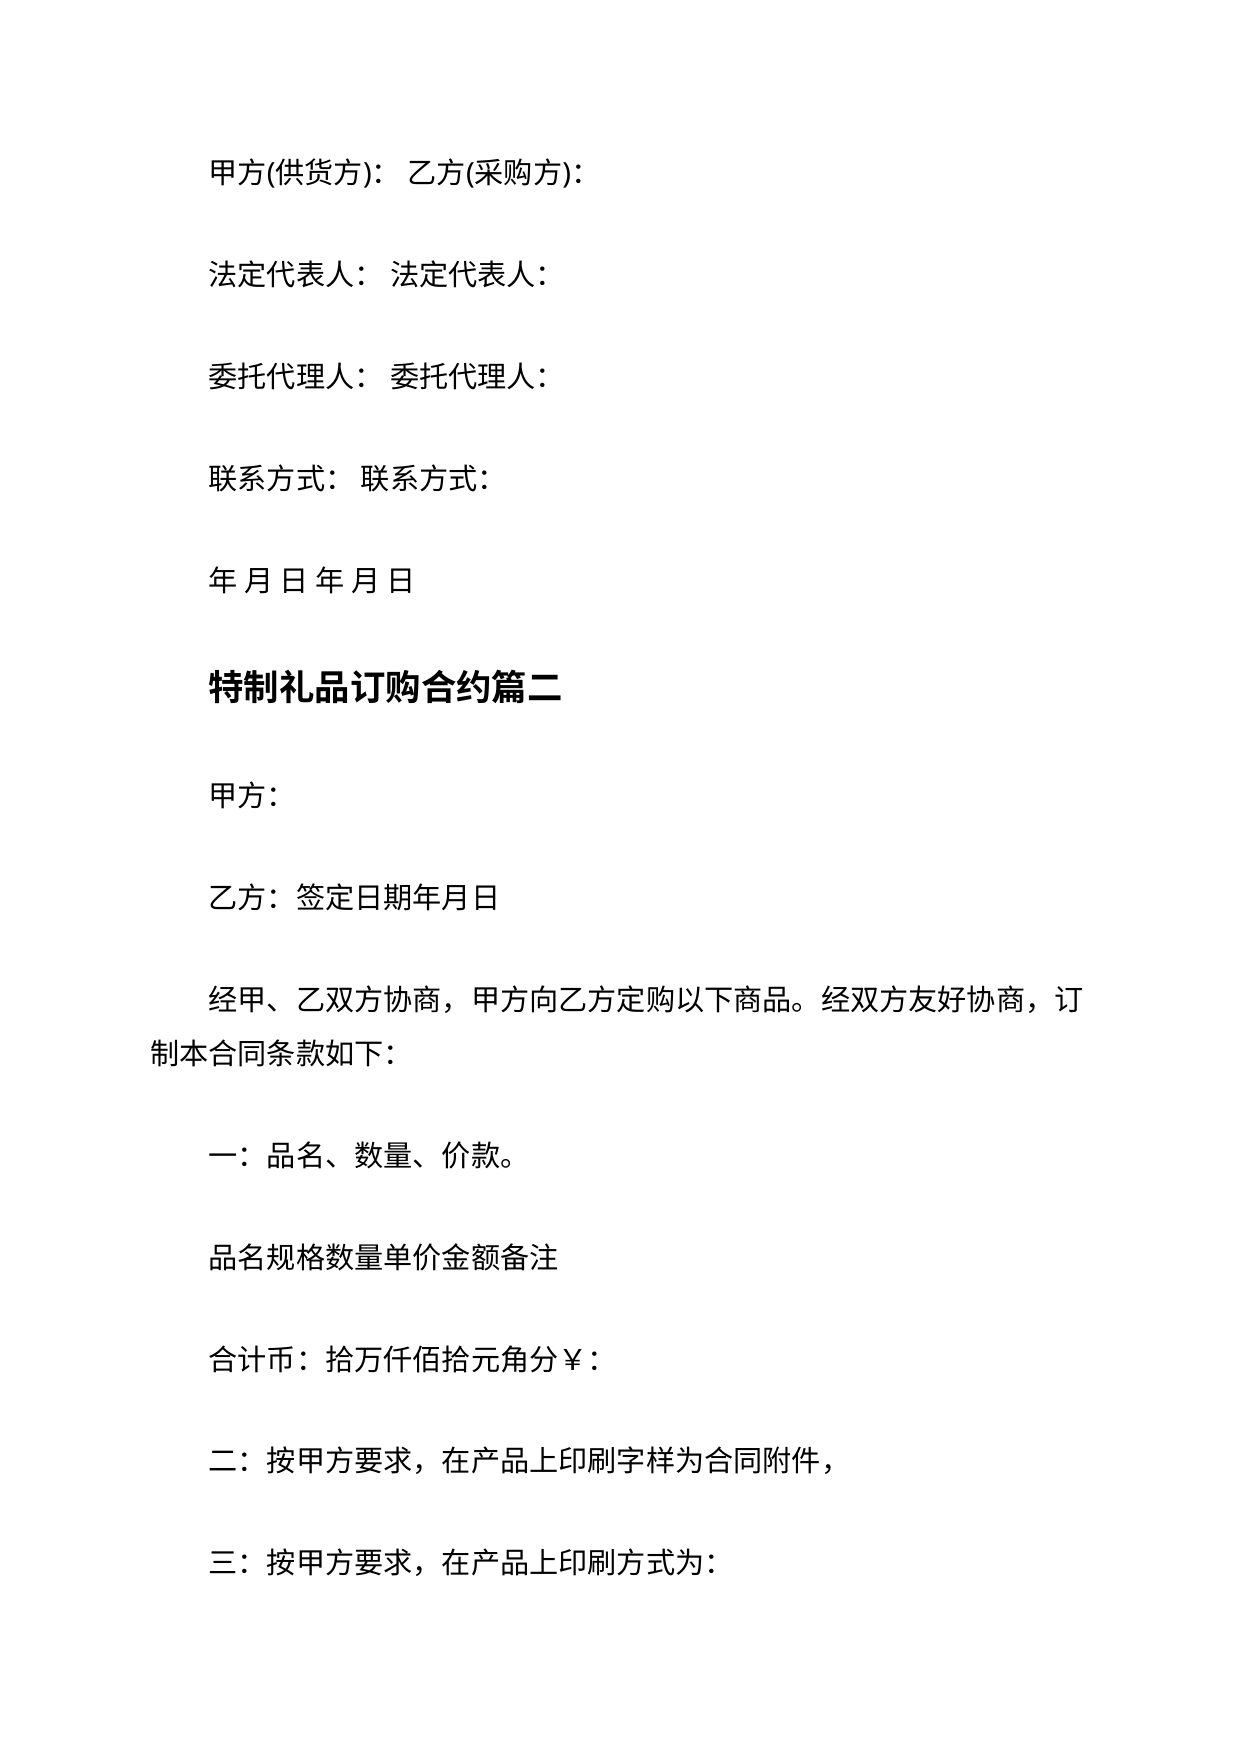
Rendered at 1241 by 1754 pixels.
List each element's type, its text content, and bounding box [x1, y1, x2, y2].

text 乙方：签定日期年月日 [150, 874, 1090, 917]
text 法定代表人： 法定代表人： [150, 252, 1090, 294]
text 年 月 日 年 月 日 [150, 557, 1090, 599]
text 品名规格数量单价金额备注 [150, 1234, 1090, 1277]
text 二：按甲方要求，在产品上印刷字样为合同附件， [150, 1438, 1090, 1480]
text 甲方： [150, 772, 1090, 815]
text 特制礼品订购合约篇二 [150, 659, 1090, 710]
text 经甲、乙双方协商，甲方向乙方定购以下商品。经双方友好协商，订制本合同条款如下： [150, 976, 1090, 1073]
text 三：按甲方要求，在产品上印刷方式为： [150, 1540, 1090, 1582]
text 合计币：拾万仟佰拾元角分￥： [150, 1336, 1090, 1378]
text 联系方式： 联系方式： [150, 456, 1090, 498]
text 委托代理人： 委托代理人： [150, 354, 1090, 396]
text 甲方(供货方)： 乙方(采购方)： [150, 150, 1090, 192]
text 一：品名、数量、价款。 [150, 1133, 1090, 1175]
